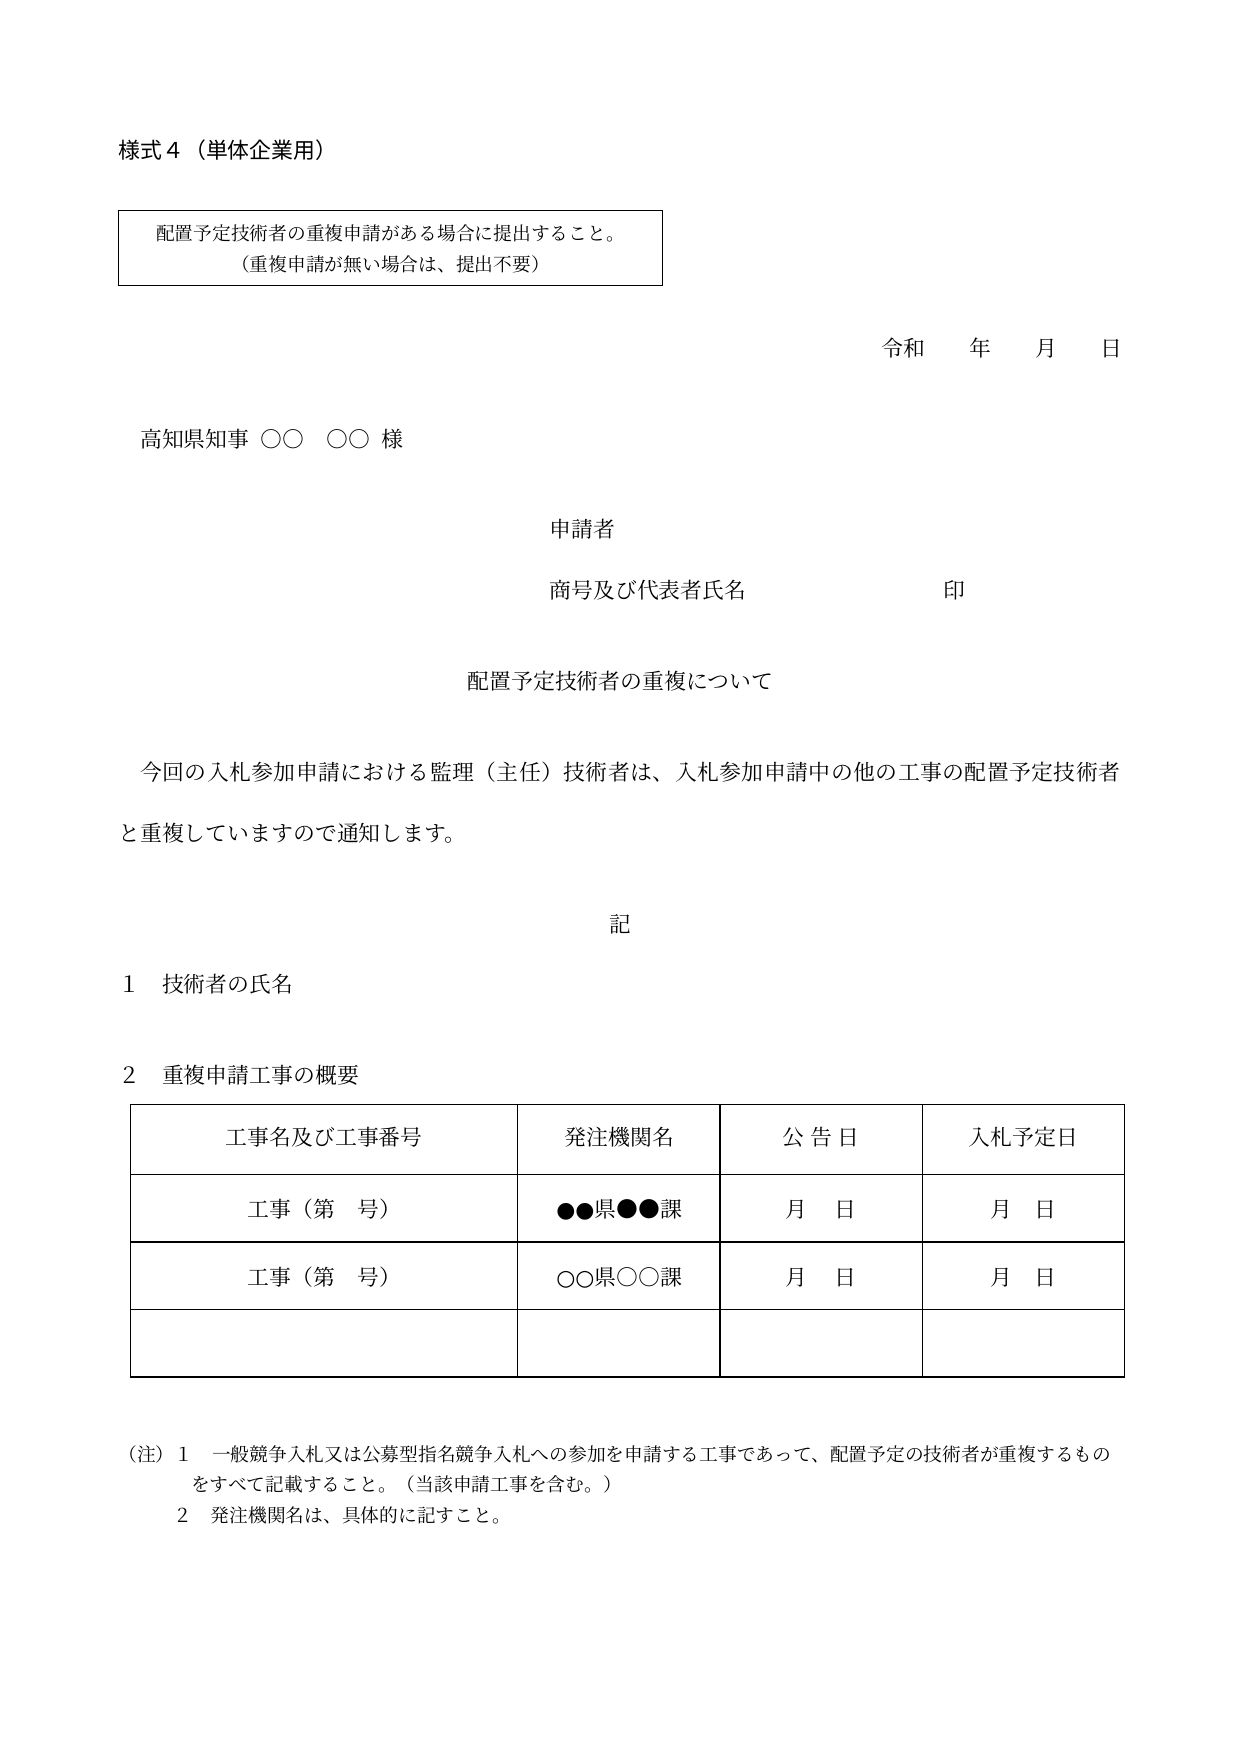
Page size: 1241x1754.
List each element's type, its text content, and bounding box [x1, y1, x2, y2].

table_cell [518, 1310, 719, 1376]
table_cell 月 日 [721, 1175, 922, 1241]
text 様式４（単体企業用） [118, 119, 1122, 179]
table_header 入札予定日 [923, 1105, 1124, 1174]
text 令和 年 月 日 [118, 316, 1122, 377]
subtitle 記 [118, 892, 1122, 953]
text （注）１ 一般競争入札又は公募型指名競争入札への参加を申請する工事であって、配置予定の技術者が重複するものをすべて記載すること。（当該申請工事を含む。） [118, 1438, 1113, 1499]
text １ 技術者の氏名 [118, 953, 1122, 1013]
table_header 工事名及び工事番号 [131, 1105, 517, 1174]
table_cell ○○県○○課 [518, 1243, 719, 1309]
table_cell 工事（第 号） [131, 1175, 517, 1241]
table_header 配置予定技術者の重複申請がある場合に提出すること。 （重複申請が無い場合は、提出不要） [119, 211, 662, 285]
text ２ 重複申請工事の概要 [118, 1044, 1122, 1104]
text ２ 発注機関名は、具体的に記すこと。 [173, 1499, 1122, 1529]
table_cell 月 日 [721, 1243, 922, 1309]
table_cell 月 日 [923, 1175, 1124, 1241]
table_cell ●●県●●課 [518, 1175, 719, 1241]
text 商号及び代表者氏名 印 [118, 559, 1122, 619]
table_cell 工事（第 号） [131, 1243, 517, 1309]
table_header 発注機関名 [518, 1105, 719, 1174]
text 高知県知事 ○○ ○○ 様 [118, 407, 1122, 468]
text 今回の入札参加申請における監理（主任）技術者は、入札参加申請中の他の工事の配置予定技術者と重複していますので通知します。 [118, 741, 1122, 862]
table_cell [721, 1310, 922, 1376]
table_header 公 告 日 [721, 1105, 922, 1174]
table_cell [131, 1310, 517, 1376]
text 申請者 [118, 498, 1122, 559]
subtitle 配置予定技術者の重複について [118, 650, 1122, 710]
table_cell [923, 1310, 1124, 1376]
table_cell 月 日 [923, 1243, 1124, 1309]
